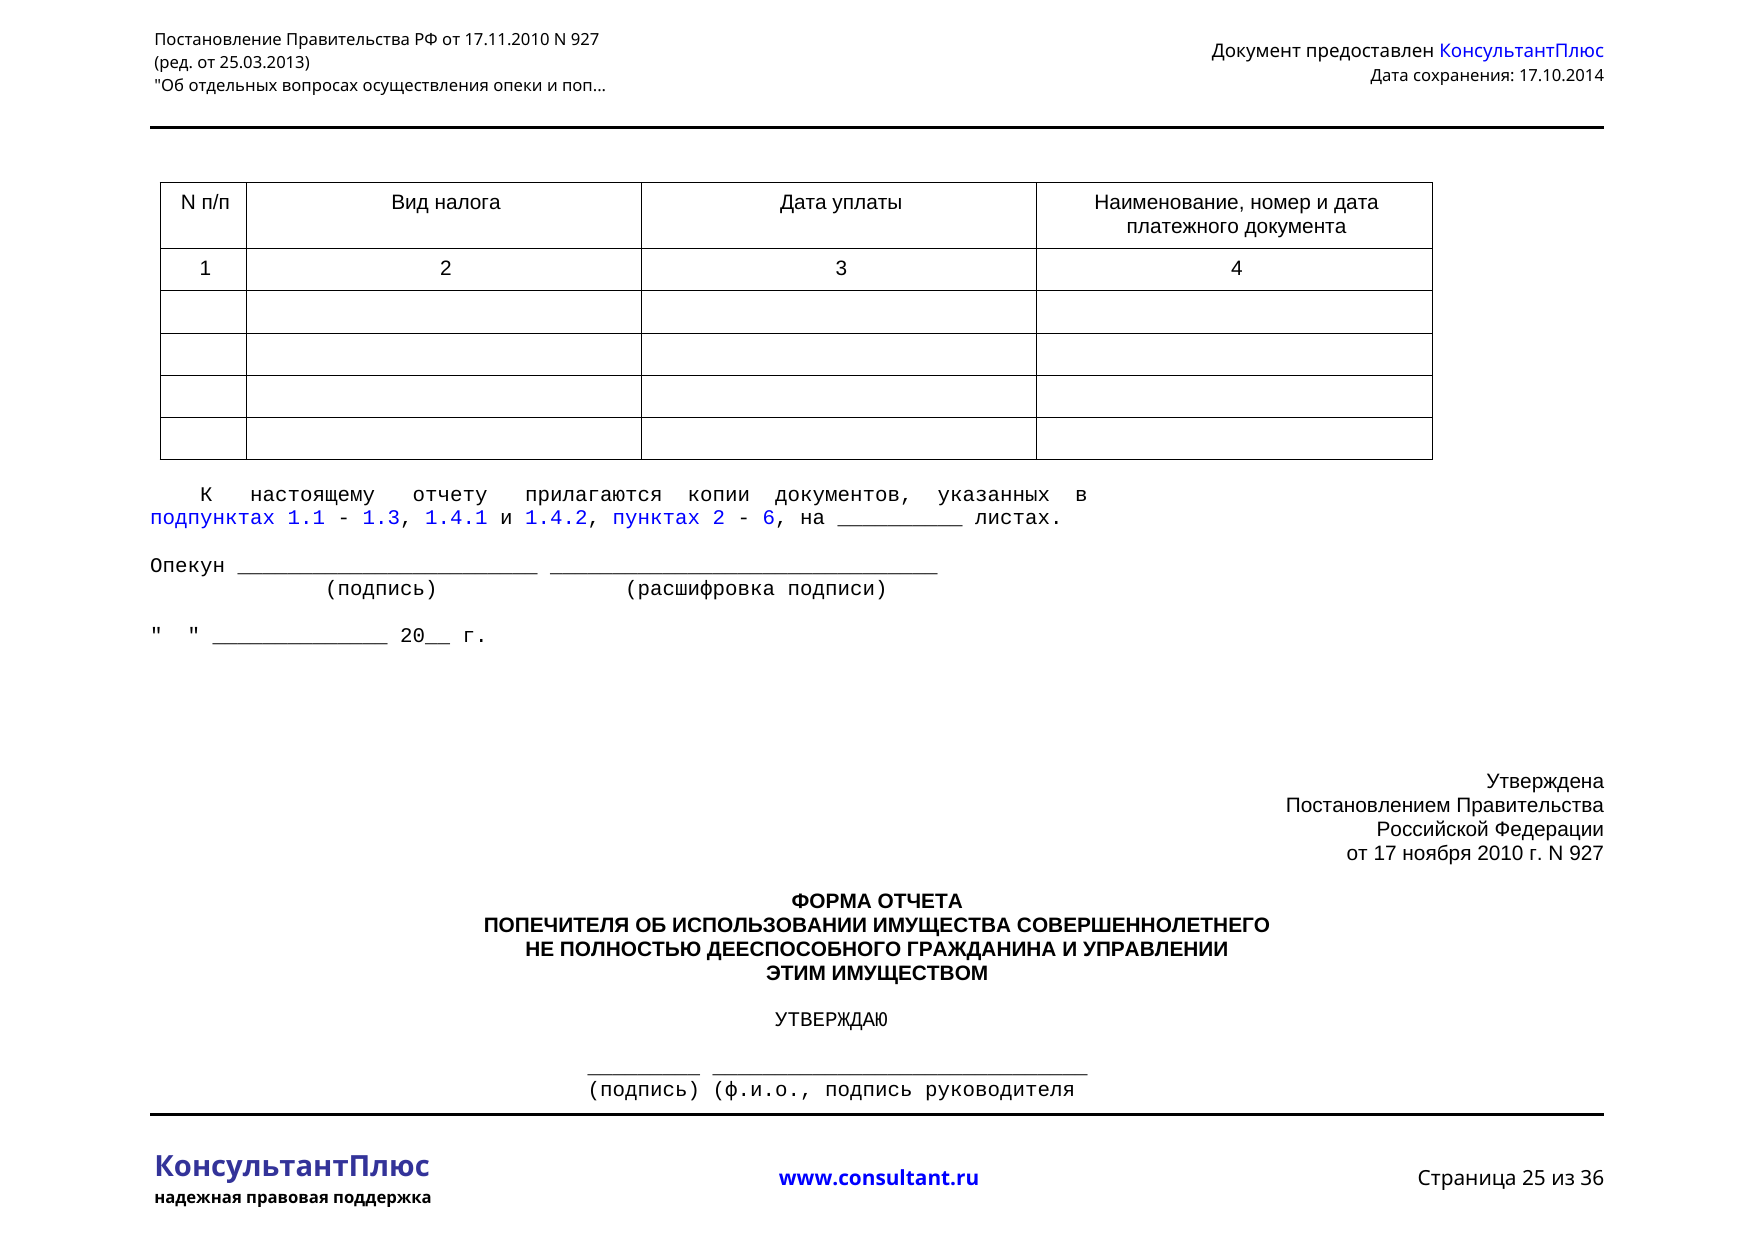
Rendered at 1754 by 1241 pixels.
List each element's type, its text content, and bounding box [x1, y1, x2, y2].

table_cell [1037, 291, 1432, 332]
table_cell 1 [161, 249, 246, 290]
table_header Наименование, номер и дата платежного документа [1037, 183, 1432, 248]
table_cell 3 [642, 249, 1036, 290]
text Утверждена [150, 769, 1604, 793]
text УТВЕРЖДАЮ [150, 1008, 1604, 1032]
table_cell [1037, 376, 1432, 417]
table_header N п/п [161, 183, 246, 248]
table_cell [247, 334, 641, 374]
text (подпись) (ф.и.о., подпись руководителя [150, 1079, 1604, 1103]
table_cell [247, 376, 641, 417]
table_cell [642, 291, 1036, 332]
table_cell [642, 376, 1036, 417]
table_header Дата уплаты [642, 183, 1036, 248]
table_cell [642, 418, 1036, 459]
table_header Вид налога [247, 183, 641, 248]
table_cell [247, 291, 641, 332]
text Российской Федерации [150, 817, 1604, 841]
text Постановлением Правительства [150, 793, 1604, 817]
text Опекун ________________________ _______________________________ [150, 554, 1604, 578]
table_cell [247, 418, 641, 459]
table_cell [161, 291, 246, 332]
table_cell [642, 334, 1036, 374]
text _________ ______________________________ [150, 1056, 1604, 1079]
text НЕ ПОЛНОСТЬЮ ДЕЕСПОСОБНОГО ГРАЖДАНИНА И УПРАВЛЕНИИ [150, 937, 1604, 961]
table_cell [161, 334, 246, 374]
table_cell 4 [1037, 249, 1432, 290]
text подпунктах 1.1 - 1.3, 1.4.1 и 1.4.2, пунктах 2 - 6, на __________ листах. [150, 507, 1604, 531]
text ЭТИМ ИМУЩЕСТВОМ [150, 961, 1604, 984]
text от 17 ноября 2010 г. N 927 [150, 841, 1604, 865]
table_cell [1037, 334, 1432, 374]
text ПОПЕЧИТЕЛЯ ОБ ИСПОЛЬЗОВАНИИ ИМУЩЕСТВА СОВЕРШЕННОЛЕТНЕГО [150, 913, 1604, 937]
table_cell [161, 418, 246, 459]
text ФОРМА ОТЧЕТА [150, 889, 1604, 913]
text К настоящему отчету прилагаются копии документов, указанных в [150, 484, 1604, 507]
table_cell 2 [247, 249, 641, 290]
table_cell [161, 376, 246, 417]
table_cell [1037, 418, 1432, 459]
text " " ______________ 20__ г. [150, 626, 1604, 649]
text (подпись) (расшифровка подписи) [150, 578, 1604, 602]
